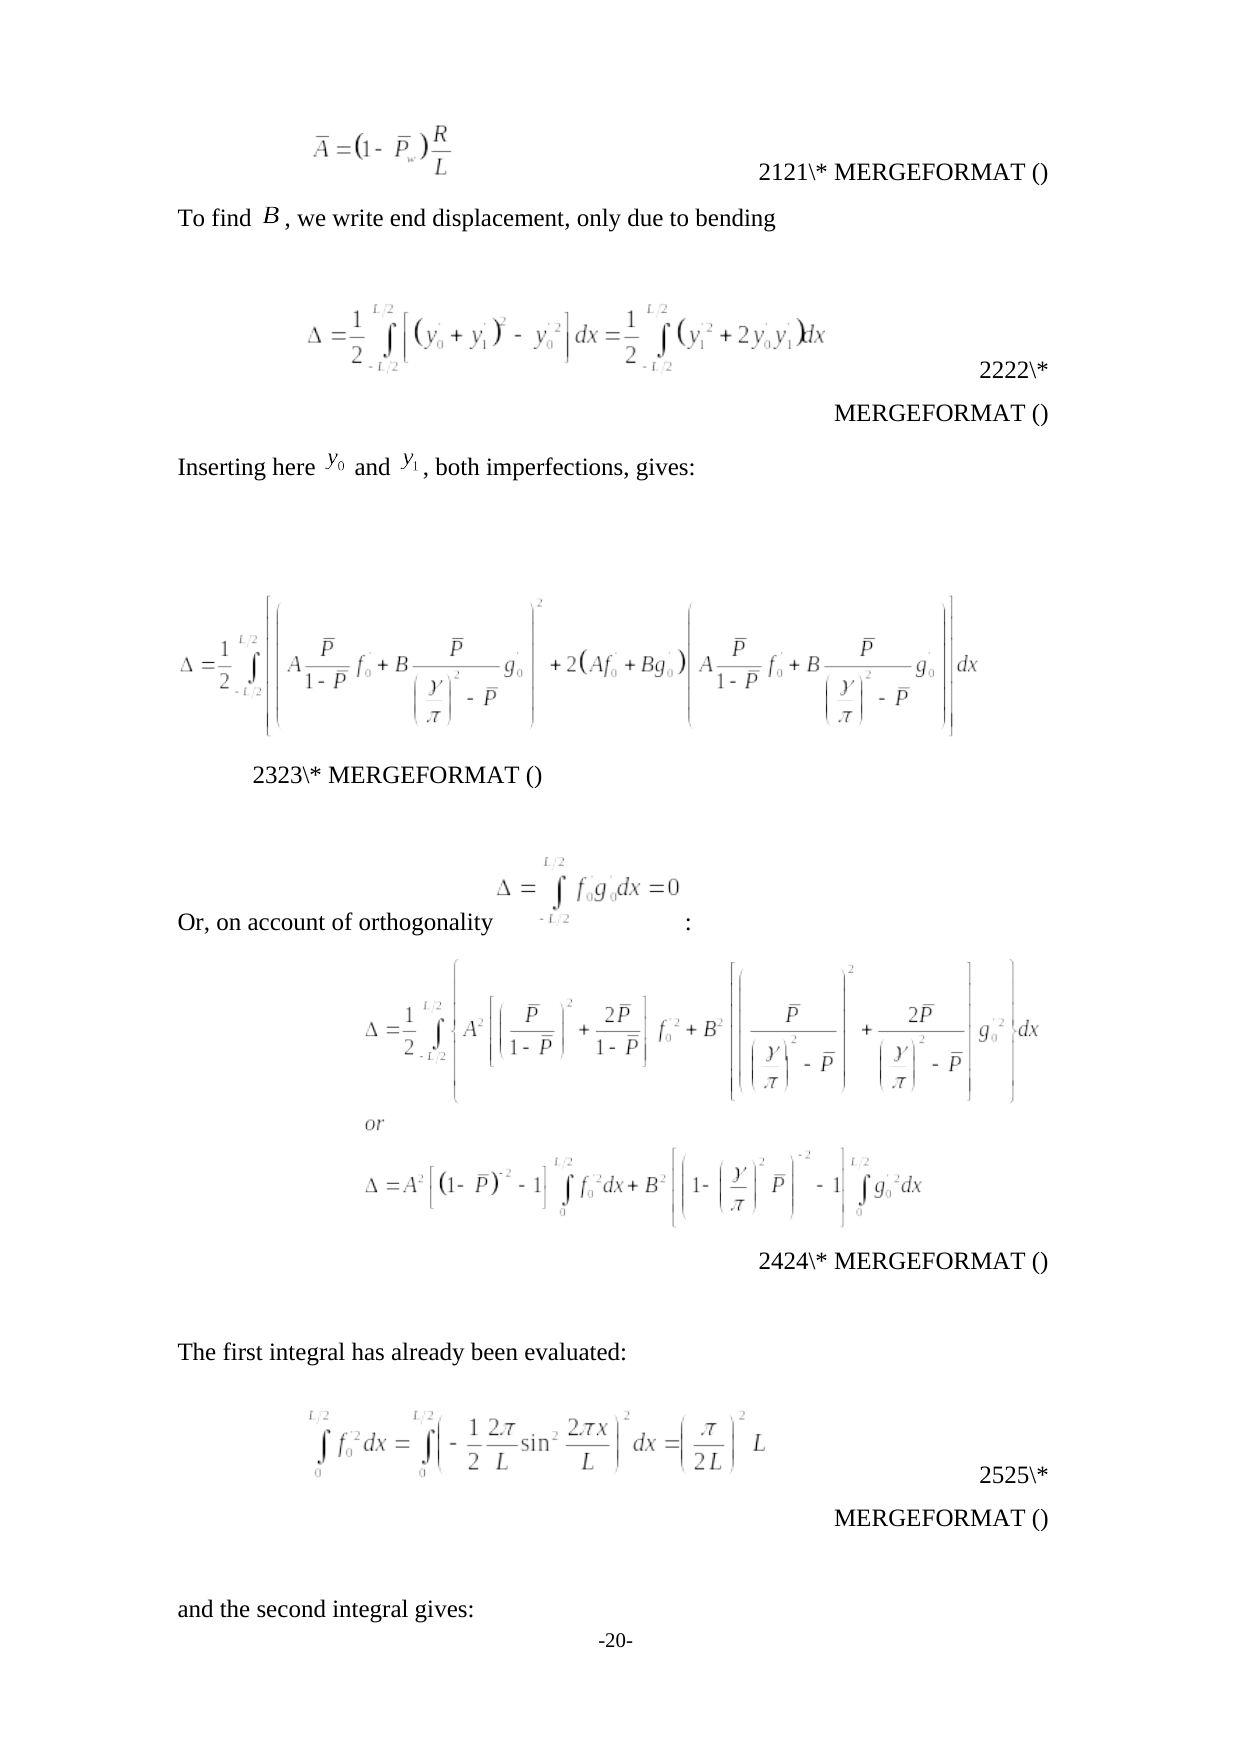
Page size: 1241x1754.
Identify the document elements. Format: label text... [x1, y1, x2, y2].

text Or, on account of orthogonality: [177, 851, 1048, 936]
text The first integral has already been evaluated: [177, 1337, 1048, 1366]
text and the second integral gives: [177, 1594, 1048, 1623]
text Inserting here and , both imperfections, gives: [177, 441, 1048, 481]
text To find , we write end displacement, only due to bending [177, 200, 1048, 232]
